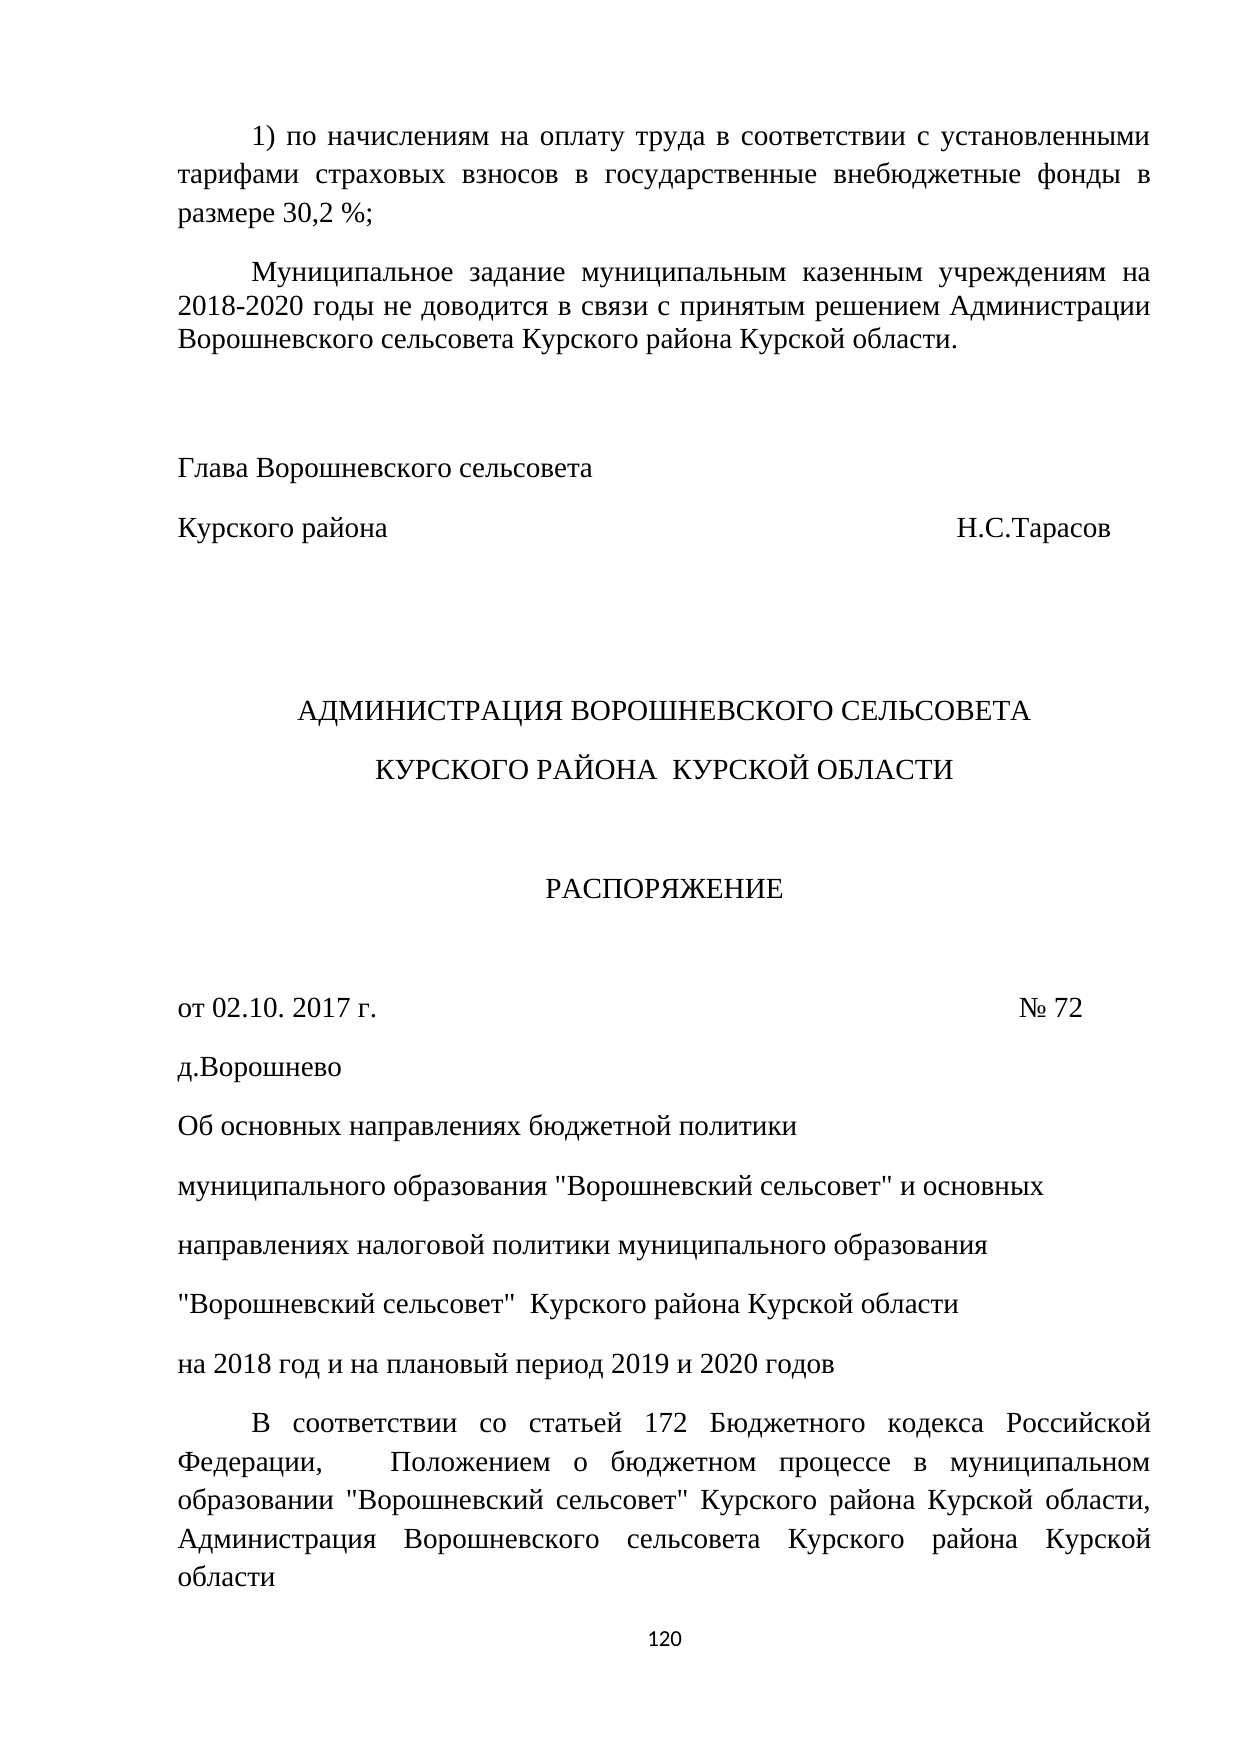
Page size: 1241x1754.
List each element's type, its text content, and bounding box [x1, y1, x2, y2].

text муниципального образования "Ворошневский сельсовет" и основных [177, 1168, 1152, 1201]
text Муниципальное задание муниципальным казенным учреждениям на 2018-2020 годы не доводится в связи с принятым решением Администрации Ворошневского сельсовета Курского района Курской области. [177, 254, 1152, 355]
text "Ворошневский сельсовет" Курского района Курской области [177, 1287, 1152, 1320]
text Курского района Н.С.Тарасов [177, 510, 1152, 543]
text РАСПОРЯЖЕНИЕ [177, 871, 1152, 904]
text Глава Ворошневского сельсовета [177, 451, 1152, 484]
text от 02.10. 2017 г. № 72 [177, 990, 1152, 1023]
text АДМИНИСТРАЦИЯ ВОРОШНЕВСКОГО СЕЛЬСОВЕТА [177, 693, 1152, 726]
text КУРСКОГО РАЙОНА КУРСКОЙ ОБЛАСТИ [177, 752, 1152, 786]
text 1) по начислениям на оплату труда в соответствии с установленными тарифами страховых взносов в государственные внебюджетные фонды в размере 30,2 %; [177, 118, 1152, 229]
text на 2018 год и на плановый период 2019 и 2020 годов [177, 1346, 1152, 1379]
text Об основных направлениях бюджетной политики [177, 1108, 1152, 1142]
text д.Ворошнево [177, 1049, 1152, 1083]
text В соответствии со статьей 172 Бюджетного кодекса Российской Федерации, Положением о бюджетном процессе в муниципальном образовании "Ворошневский сельсовет" Курского района Курской области, Администрация Ворошневского сельсовета Курского района Курской области [177, 1405, 1152, 1593]
text направлениях налоговой политики муниципального образования [177, 1227, 1152, 1261]
